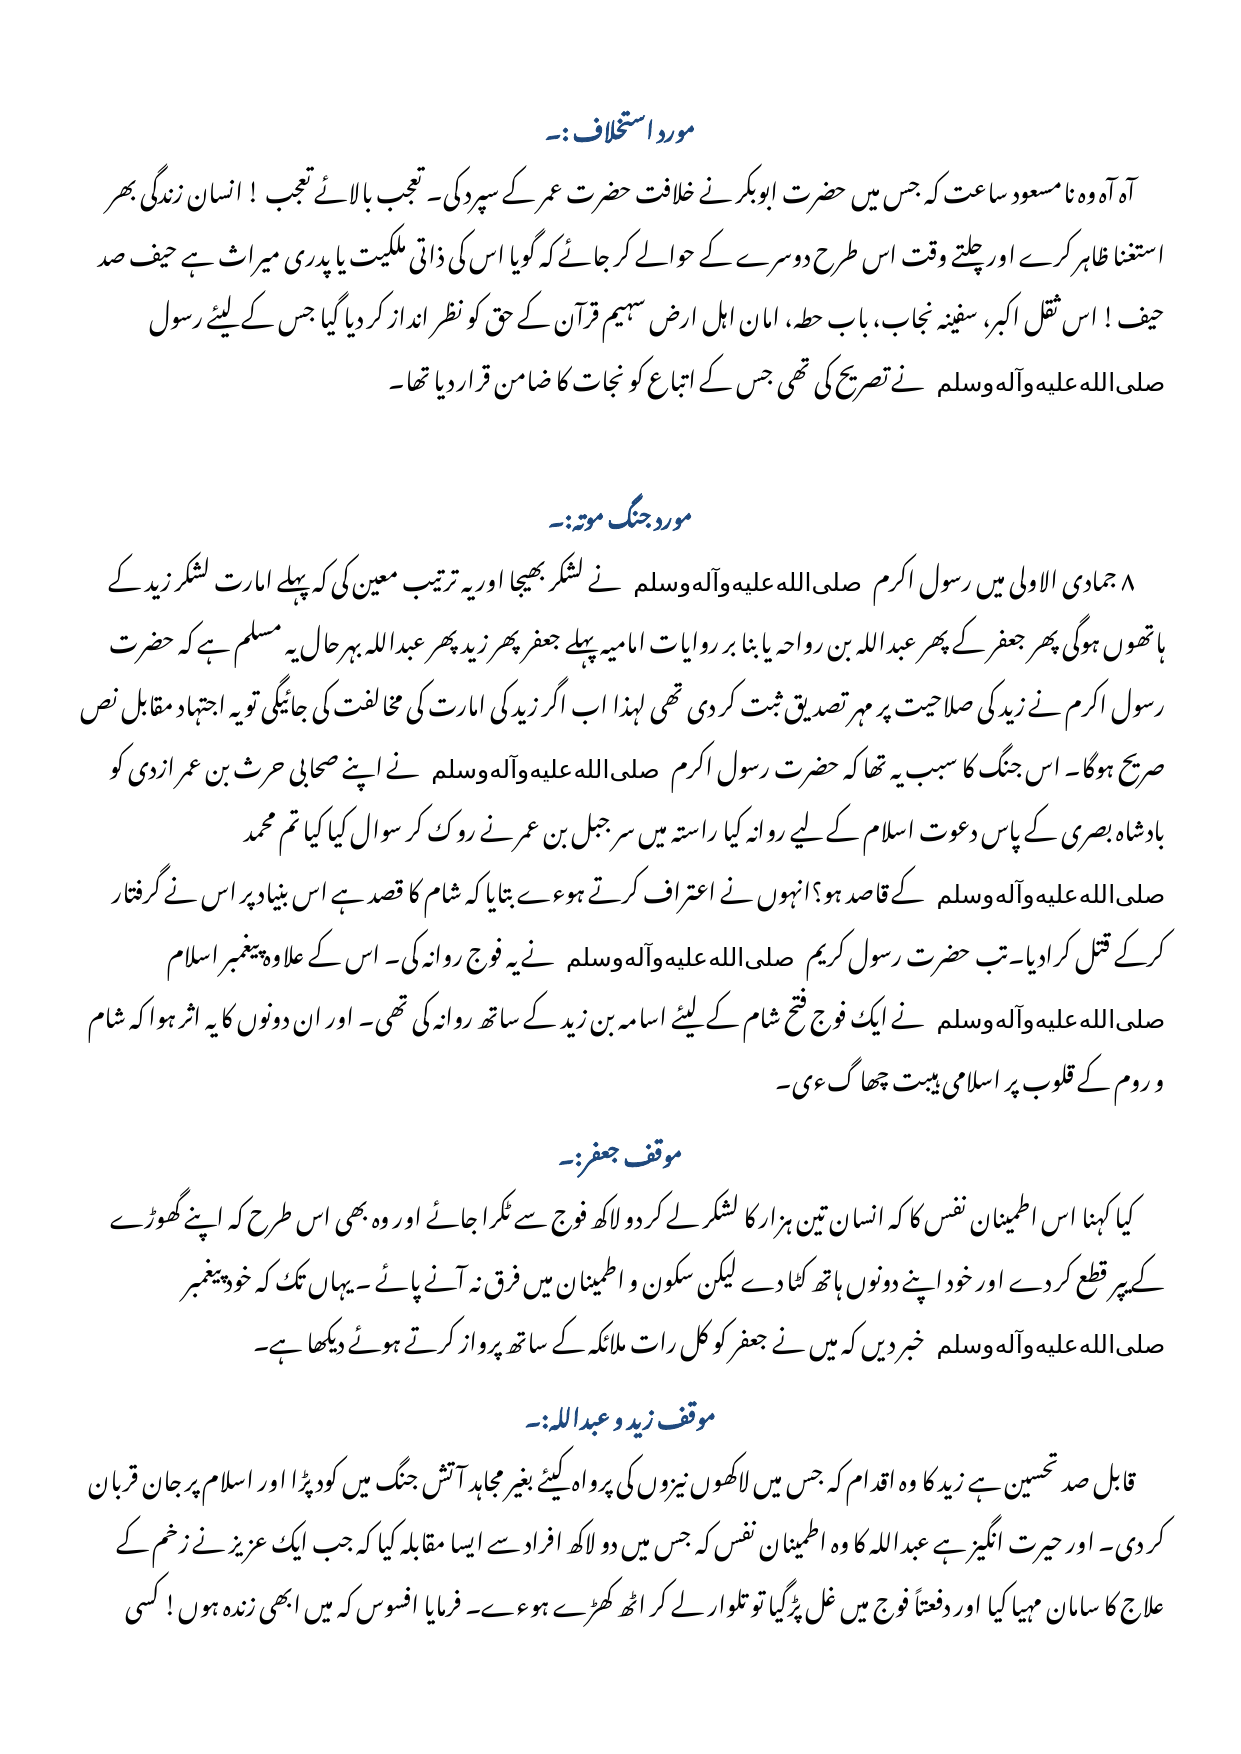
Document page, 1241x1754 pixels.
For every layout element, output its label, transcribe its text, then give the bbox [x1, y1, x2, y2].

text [75, 1444, 1165, 1631]
text کیا کہنا اس اطمینان نفس کا کہ انسان تین ہزار کا لشکر لے کر دو لاکھ فوج سے ٹکرا جائے اور وہ بھی اس طرح کہ اپنے گھوڑے کے یپر قطع کر دے اور خود اپنے دونوں ہاتھ کٹا دے لیکن سکون و اطمینان میں فرق نہ آنے پائے ۔ یہاں تک کہ خود پیغمبر صلى‌الله‌عليه‌وآله‌وسلم خبر دیں کہ میں نے جعفر کو کل رات ملائکہ کے ساتھ پرواز کرتے ہوئے دیکھا ہے۔ [75, 1181, 1165, 1369]
text آہ آہ وہ نامسعود ساعت کہ جس میں حضرت ابوبکر نے خلافت حضرت عمر کے سپرد کی۔ تعجب بالائے تعجب ! انسان زندگی بھر استغنا ظاہر کرے اور چلتے وقت اس طرح دوسرے کے حوالے کر جائے کہ گویا اس کی ذاتی ملکیت یا پدری میراث ہے حیف صد حیف! اس ثقل اکبر، سفینہ نجاب، باب حطہ، امان اہل ارض سہیم قرآن کے حق کو نظر انداز کر دیا گیا جس کے لیئے رسول صلى‌الله‌عليه‌وآله‌وسلم نے تصریح کی تھی جس کے اتباع کو نجات کا ضامن قرار دیا تھا۔ [75, 156, 1165, 406]
subtitle مورد جنگ موتہ:۔ [75, 481, 1165, 544]
subtitle موقف زید و عبداللہ:۔ [75, 1381, 1165, 1444]
subtitle موقف جعفر:۔ [75, 1119, 1165, 1181]
subtitle مورد استخلاف :۔ [75, 94, 1165, 156]
text ۸ جمادی الاولی میں رسول اکرم صلى‌الله‌عليه‌وآله‌وسلم نے لشکر بھیجا اور یہ ترتیب معین کی کہ پہلے امارت لشکر زید کے ہاتھوں ہوگی پھر جعفر کے پھر عبداللہ بن رواحہ یا بنا بر روایات امامیہ پہلے جعفر پھر زید پھر عبداللہ بہرحال یہ مسلم ہے کہ حضرت رسول اکرم نے زید کی صلاحیت پر مہر تصدیق ثبت کر دی تھی لہذا اب اگر زید کی امارت کی مخالفت کی جائیگی تو یہ اجتہاد مقابل نص صریح ہوگا۔ اس جنگ کا سبب یہ تھا کہ حضرت رسول اکرم صلى‌الله‌عليه‌وآله‌وسلم نے اپنے صحابی حرث بن عمر ازدی کو بادشاہ بصری کے پاس دعوت اسلام کے لیے روانہ کیا راستہ میں سر جبل بن عمر نے روک کر سوال کیا کیا تم محمد صلى‌الله‌عليه‌وآله‌وسلم کے قاصد ہو؟انہوں نے اعتراف کرتے ہوءے بتایا کہ شام کا قصد ہے اس بنیاد پر اس نے گرفتار کرکے قتل کرادیا۔تب حضرت رسول کریم صلى‌الله‌عليه‌وآله‌وسلم نے یہ فوج روانہ کی۔ اس کے علاوہ پیغمبر اسلام صلى‌الله‌عليه‌وآله‌وسلم نے ایک فوج فتح شام کے لیئے اسامہ بن زید کے ساتھ روانہ کی تھی۔ اور ان دونوں کا یہ اثر ہوا کہ شام و روم کے قلوب پر اسلامی ہیبت چھا گءی۔ [75, 544, 1165, 1106]
